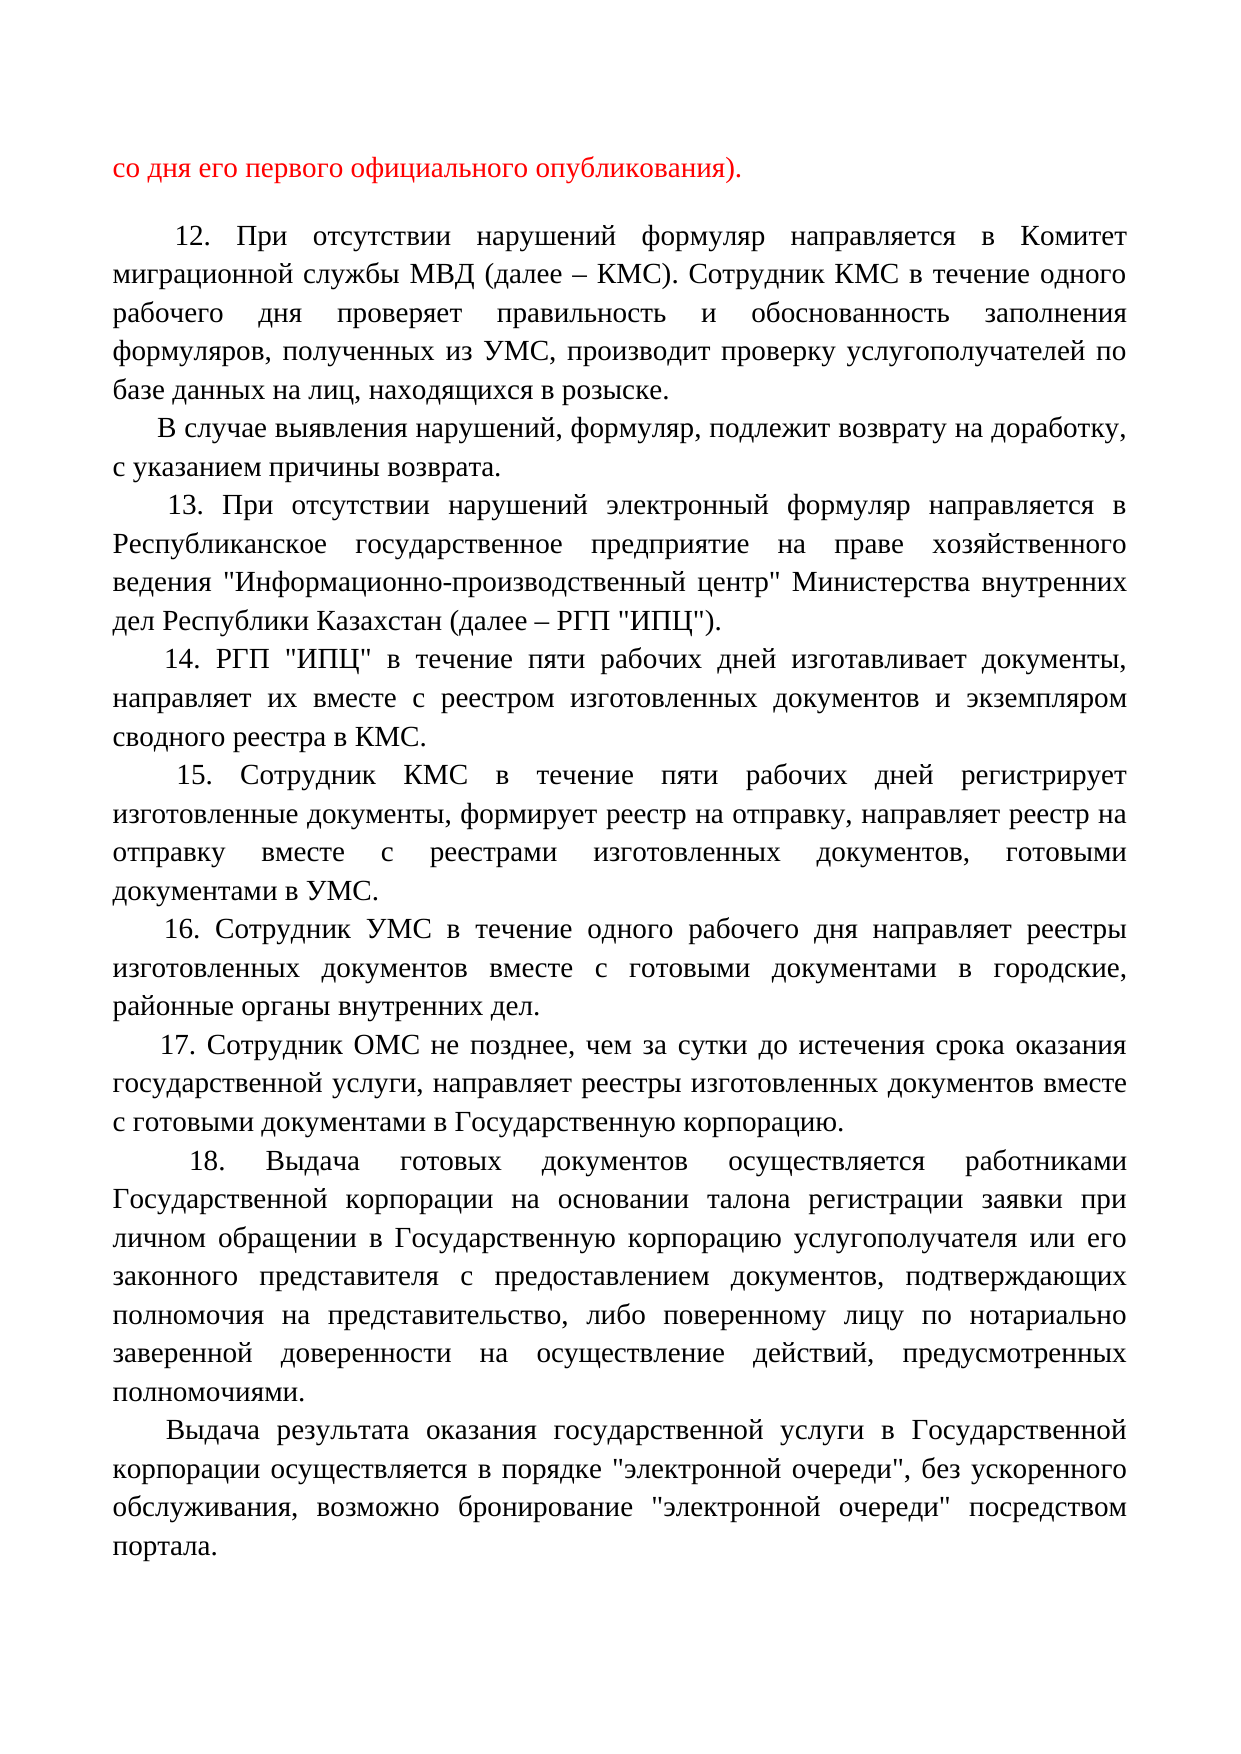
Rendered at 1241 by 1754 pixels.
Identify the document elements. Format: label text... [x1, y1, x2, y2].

text Выдача результата оказания государственной услуги в Государственной корпорации осуществляется в порядке "электронной очереди", без ускоренного обслуживания, возможно бронирование "электронной очереди" посредством портала. [112, 1412, 1128, 1562]
text 13. При отсутствии нарушений электронный формуляр направляется в Республиканское государственное предприятие на праве хозяйственного ведения "Информационно-производственный центр" Министерства внутренних дел Республики Казахстан (далее – РГП "ИПЦ"). [112, 487, 1128, 637]
text В случае выявления нарушений, формуляр, подлежит возврату на доработку, с указанием причины возврата. [112, 410, 1128, 482]
text 17. Сотрудник ОМС не позднее, чем за сутки до истечения срока оказания государственной услуги, направляет реестры изготовленных документов вместе с готовыми документами в Государственную корпорацию. [112, 1027, 1128, 1138]
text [112, 150, 1128, 214]
text 14. РГП "ИПЦ" в течение пяти рабочих дней изготавливает документы, направляет их вместе с реестром изготовленных документов и экземпляром сводного реестра в КМС. [112, 642, 1128, 752]
text 16. Сотрудник УМС в течение одного рабочего дня направляет реестры изготовленных документов вместе с готовыми документами в городские, районные органы внутренних дел. [112, 911, 1128, 1022]
text 12. При отсутствии нарушений формуляр направляется в Комитет миграционной службы МВД (далее – КМС). Сотрудник КМС в течение одного рабочего дня проверяет правильность и обоснованность заполнения формуляров, полученных из УМС, производит проверку услугополучателей по базе данных на лиц, находящихся в розыске. [112, 218, 1128, 405]
text 18. Выдача готовых документов осуществляется работниками Государственной корпорации на основании талона регистрации заявки при личном обращении в Государственную корпорацию услугополучателя или его законного представителя с предоставлением документов, подтверждающих полномочия на представительство, либо поверенному лицу по нотариально заверенной доверенности на осуществление действий, предусмотренных полномочиями. [112, 1143, 1128, 1407]
text 15. Сотрудник КМС в течение пяти рабочих дней регистрирует изготовленные документы, формирует реестр на отправку, направляет реестр на отправку вместе с реестрами изготовленных документов, готовыми документами в УМС. [112, 757, 1128, 906]
